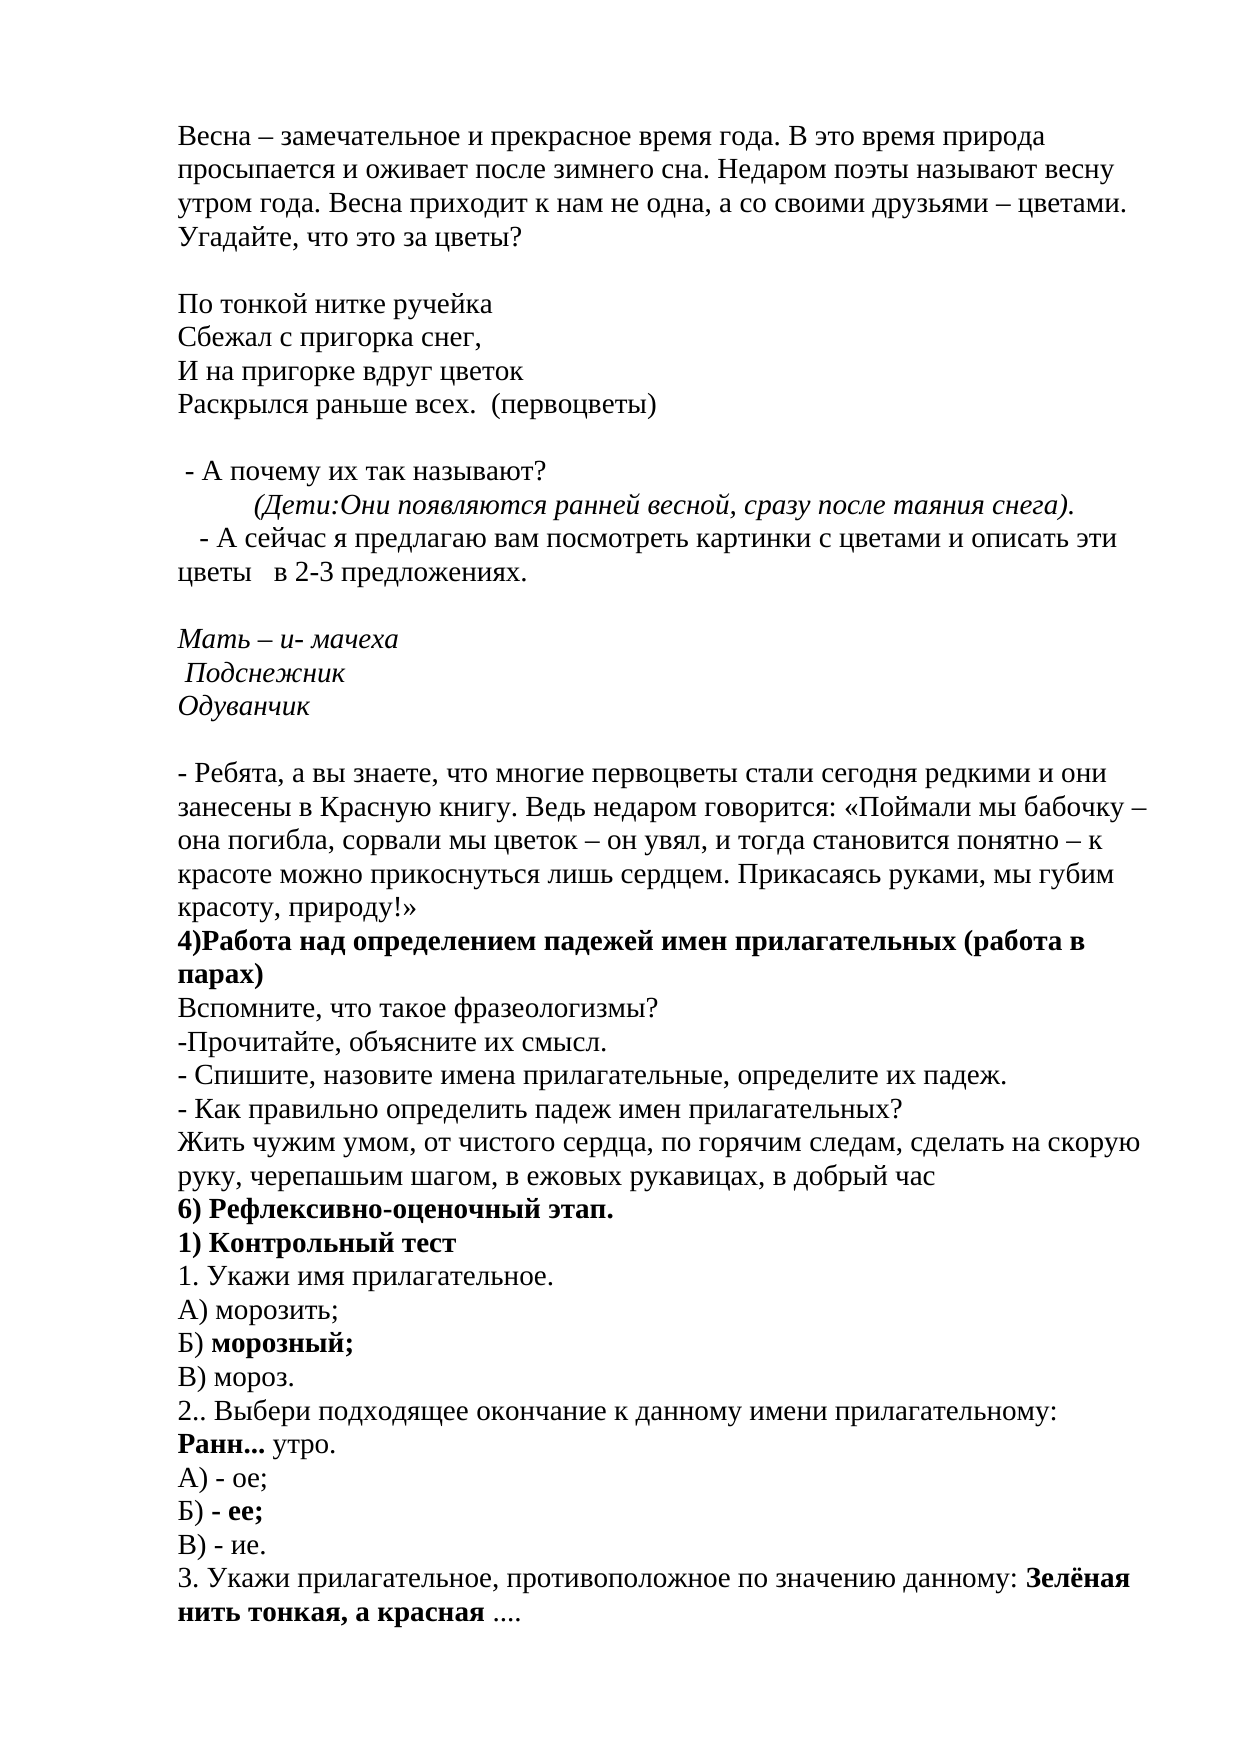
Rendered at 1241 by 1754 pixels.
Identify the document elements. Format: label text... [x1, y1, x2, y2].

text 1. Укажи имя прилагательное. [177, 1258, 1152, 1292]
text И на пригорке вдруг цветок [177, 353, 1152, 386]
text Мать – и- мачеха [177, 621, 1152, 655]
text 2.. Выбери подходящее окончание к данному имени прилагательному: [177, 1393, 1152, 1426]
text Раскрылся раньше всех. (первоцветы) [177, 386, 1152, 420]
text 1) Контрольный тест [177, 1225, 1152, 1258]
text 4)Работа над определением падежей имен прилагательных (работа в парах) [177, 923, 1152, 990]
text A) морозить; [177, 1292, 1152, 1326]
text Ранн... утро. [177, 1426, 1152, 1460]
text По тонкой нитке ручейка [177, 286, 1152, 319]
text - А почему их так называют? [177, 453, 1152, 487]
text (Дети:Они появляются ранней весной, сразу после таяния снега). [177, 487, 1152, 521]
text - Как правильно определить падеж имен прилагательных? [177, 1091, 1152, 1124]
text Подснежник [177, 655, 1152, 688]
text Сбежал с пригорка снег, [177, 319, 1152, 353]
text В) мороз. [177, 1359, 1152, 1393]
text - Спишите, назовите имена прилагательные, определите их падеж. [177, 1057, 1152, 1091]
text - Ребята, а вы знаете, что многие первоцветы стали сегодня редкими и они занесены в Красную книгу. Ведь недаром говорится: «Поймали мы бабочку – она погибла, сорвали мы цветок – он увял, и тогда становится понятно – к красоте можно прикоснуться лишь сердцем. Прикасаясь руками, мы губим красоту, природу!» [177, 755, 1152, 923]
text А) - ое; [177, 1460, 1152, 1493]
text 6) Рефлексивно-оценочный этап. [177, 1191, 1152, 1225]
text Весна – замечательное и прекрасное время года. В это время природа просыпается и оживает после зимнего сна. Недаром поэты называют весну утром года. Весна приходит к нам не одна, а со своими друзьями – цветами. Угадайте, что это за цветы? [177, 118, 1152, 252]
text Б) - ее; [177, 1493, 1152, 1527]
text - А сейчас я предлагаю вам посмотреть картинки с цветами и описать эти цветы в 2-3 предложениях. [177, 521, 1152, 588]
text -Прочитайте, объясните их смысл. [177, 1024, 1152, 1057]
text В) - ие. [177, 1527, 1152, 1560]
text Б) морозный; [177, 1326, 1152, 1359]
text 3. Укажи прилагательное, противоположное по значению данному: Зелёная нить тонкая, а красная .... [177, 1560, 1152, 1627]
text Жить чужим умом, от чистого сердца, по горячим следам, сделать на скорую руку, черепашьим шагом, в ежовых рукавицах, в добрый час [177, 1124, 1152, 1191]
text Вспомните, что такое фразеологизмы? [177, 990, 1152, 1024]
text Одуванчик [177, 688, 1152, 722]
